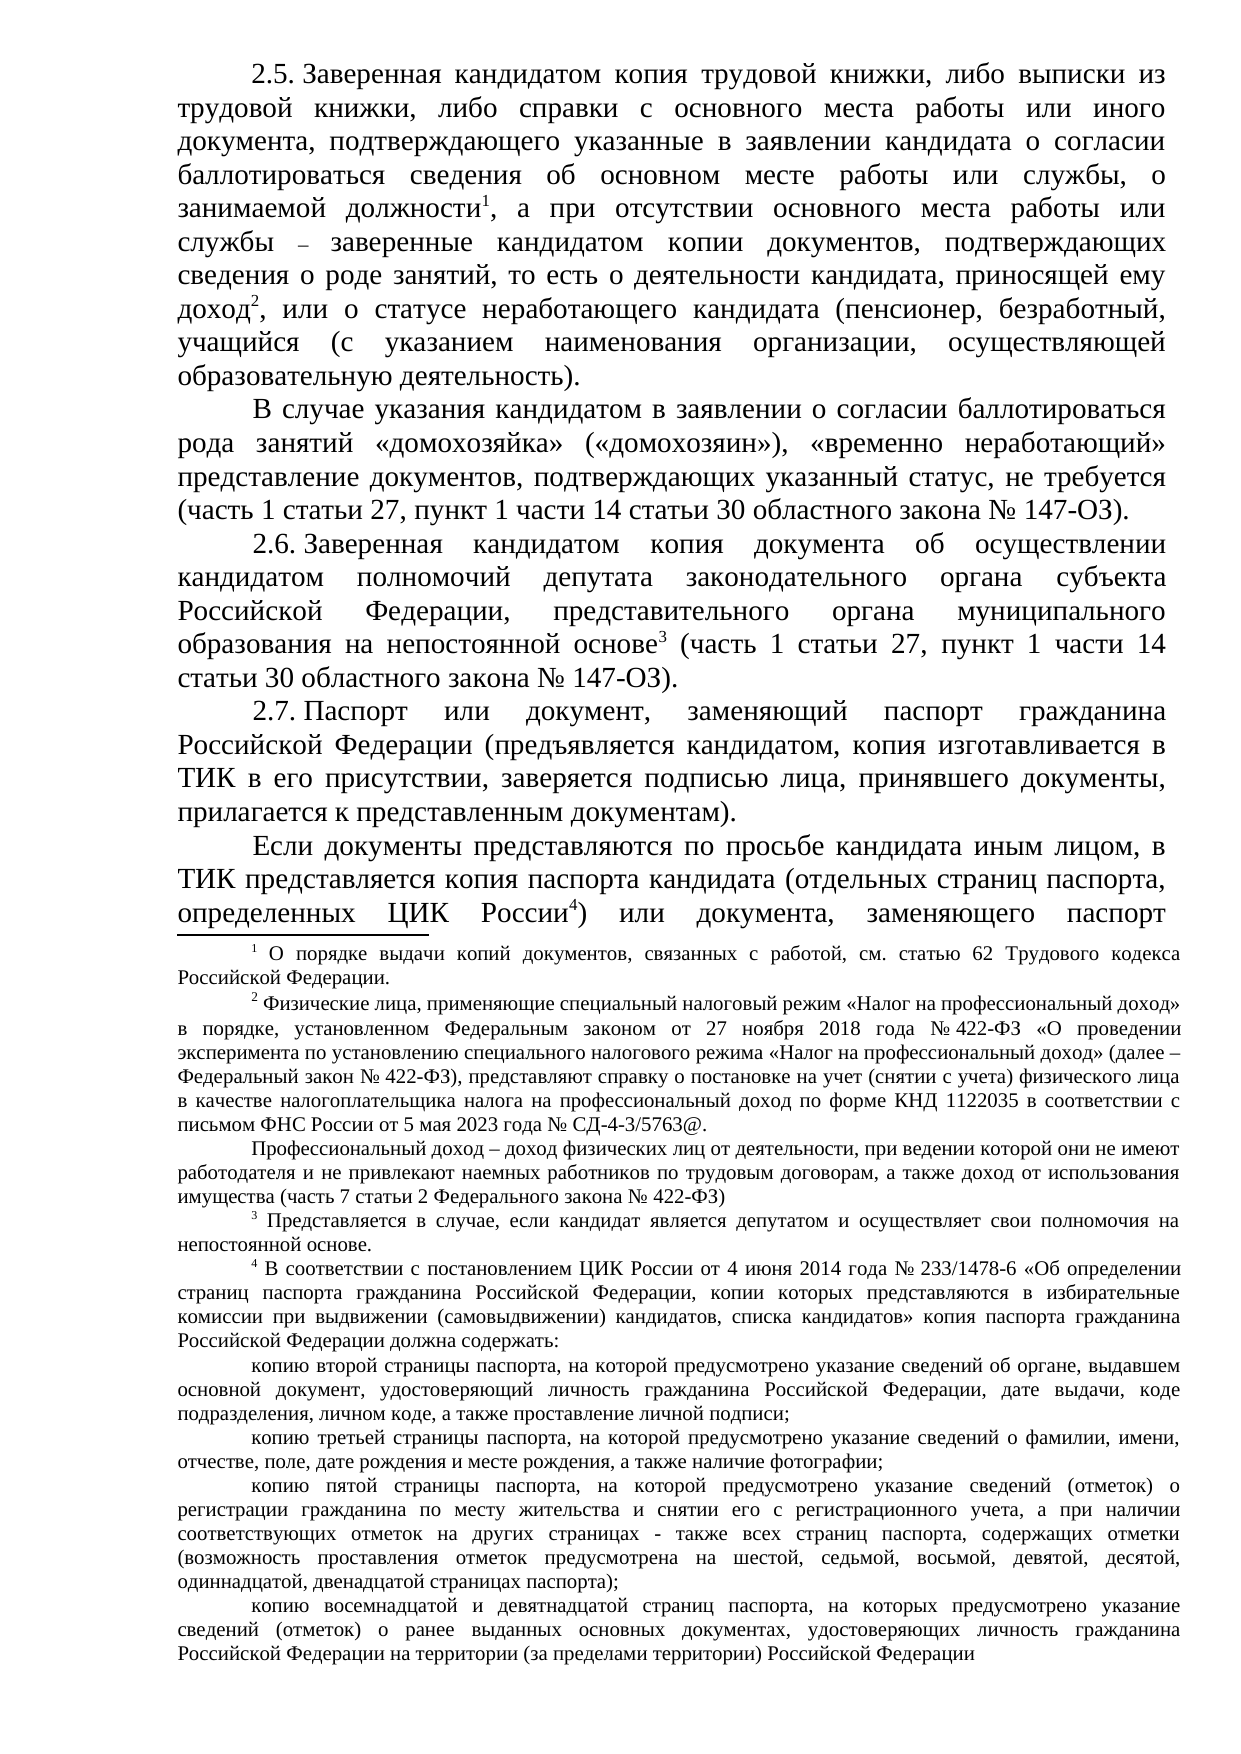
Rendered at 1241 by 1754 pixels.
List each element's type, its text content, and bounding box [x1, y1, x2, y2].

text 2.6. Заверенная кандидатом копия документа об осуществлении кандидатом полномочий депутата законодательного органа субъекта Российской Федерации, представительного органа муниципального образования на непостоянной основе (часть 1 статьи 27, пункт 1 части 14 статьи 30 областного закона № 147-ОЗ). [177, 526, 1166, 693]
text В случае указания кандидатом в заявлении о согласии баллотироваться рода занятий «домохозяйка» («домохозяин»), «временно неработающий» представление документов, подтверждающих указанный статус, не требуется (часть 1 статьи 27, пункт 1 части 14 статьи 30 областного закона № 147-ОЗ). [177, 392, 1166, 526]
text Если документы представляются по просьбе кандидата иным лицом, в ТИК представляется копия паспорта кандидата (отдельных страниц паспорта, определенных ЦИК России) или документа, заменяющего паспорт гражданина Российской Федерации (часть 4 статьи 27, часть 141 статьи 30 областного закона № 147-ОЗ). [177, 828, 1166, 928]
text 2.7. Паспорт или документ, заменяющий паспорт гражданина Российской Федерации (предъявляется кандидатом, копия изготавливается в ТИК в его присутствии, заверяется подписью лица, принявшего документы, прилагается к представленным документам). [177, 693, 1166, 828]
text 2.5. Заверенная кандидатом копия трудовой книжки, либо выписки из трудовой книжки, либо справки с основного места работы или иного документа, подтверждающего указанные в заявлении кандидата о согласии баллотироваться сведения об основном месте работы или службы, о занимаемой должности, а при отсутствии основного места работы или службы – заверенные кандидатом копии документов, подтверждающих сведения о роде занятий, то есть о деятельности кандидата, приносящей ему доход, или о статусе неработающего кандидата (пенсионер, безработный, учащийся (с указанием наименования организации, осуществляющей образовательную деятельность). [177, 56, 1166, 392]
